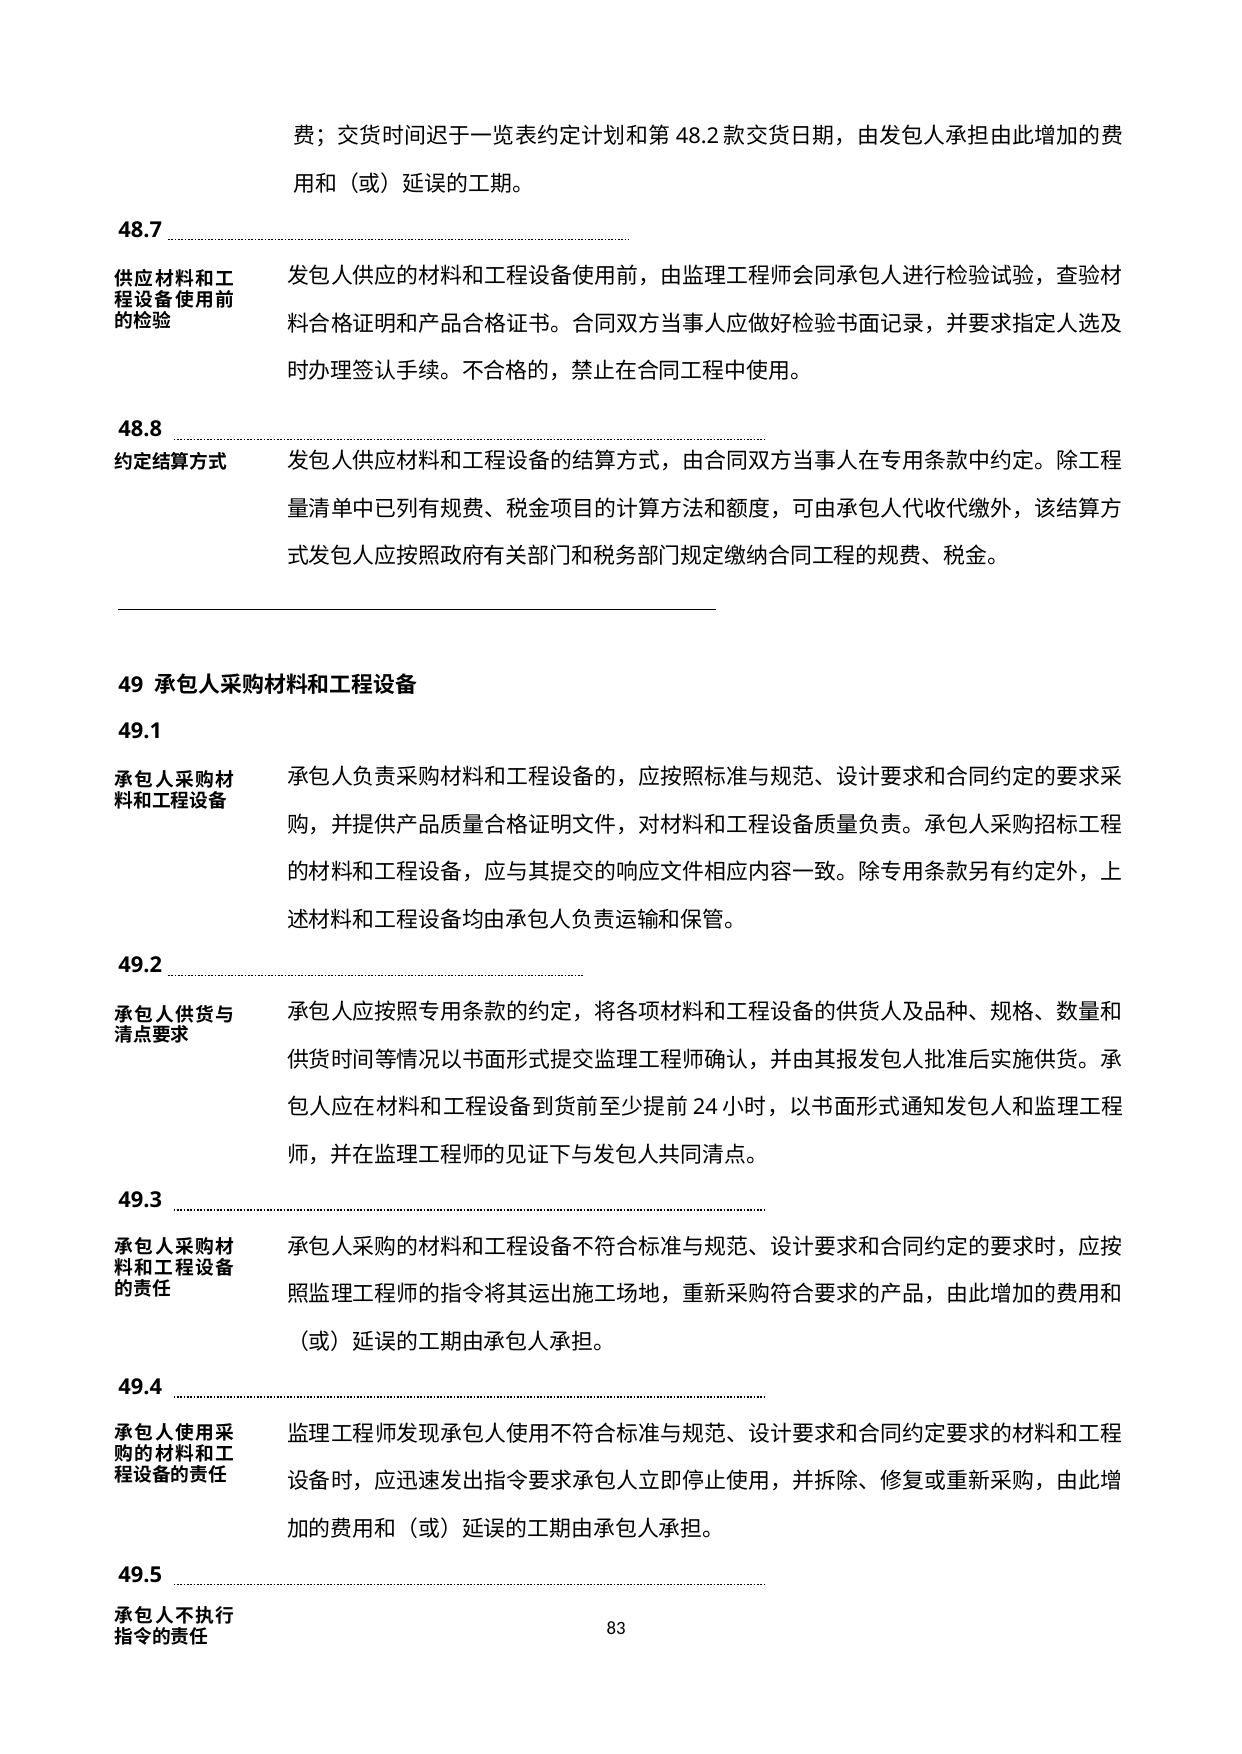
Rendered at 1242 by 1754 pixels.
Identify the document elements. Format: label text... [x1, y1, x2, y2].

text 49.1 [118, 715, 1123, 744]
text 48.8 [118, 413, 1123, 443]
text 发包人供应材料和工程设备的结算方式，由合同双方当事人在专用条款中约定。除工程量清单中已列有规费、税金项目的计算方法和额度，可由承包人代收代缴外，该结算方式发包人应按照政府有关部门和税务部门规定缴纳合同工程的规费、税金。 [287, 443, 1123, 570]
text 承包人负责采购材料和工程设备的，应按照标准与规范、设计要求和合同约定的要求采购，并提供产品质量合格证明文件，对材料和工程设备质量负责。承包人采购招标工程的材料和工程设备，应与其提交的响应文件相应内容一致。除专用条款另有约定外，上述材料和工程设备均由承包人负责运输和保管。 [287, 759, 1123, 933]
text 监理工程师发现承包人使用不符合标准与规范、设计要求和合同约定要求的材料和工程设备时，应迅速发出指令要求承包人立即停止使用，并拆除、修复或重新采购，由此增加的费用和（或）延误的工期由承包人承担。 [287, 1416, 1123, 1543]
text 49.4 [118, 1371, 1123, 1401]
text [293, 118, 1123, 198]
text 49.5 [118, 1558, 1123, 1588]
text 48.7 [118, 214, 1123, 243]
text 承包人采购的材料和工程设备不符合标准与规范、设计要求和合同约定的要求时，应按照监理工程师的指令将其运出施工场地，重新采购符合要求的产品，由此增加的费用和（或）延误的工期由承包人承担。 [287, 1229, 1123, 1356]
text 49 承包人采购材料和工程设备 [118, 667, 1123, 699]
text 49.2 [118, 949, 1123, 979]
text 承包人应按照专用条款的约定，将各项材料和工程设备的供货人及品种、规格、数量和供货时间等情况以书面形式提交监理工程师确认，并由其报发包人批准后实施供货。承包人应在材料和工程设备到货前至少提前24小时，以书面形式通知发包人和监理工程师，并在监理工程师的见证下与发包人共同清点。 [287, 994, 1123, 1168]
text 发包人供应的材料和工程设备使用前，由监理工程师会同承包人进行检验试验，查验材料合格证明和产品合格证书。合同双方当事人应做好检验书面记录，并要求指定人选及时办理签认手续。不合格的，禁止在合同工程中使用。 [287, 258, 1123, 385]
text 49.3 [118, 1184, 1123, 1214]
